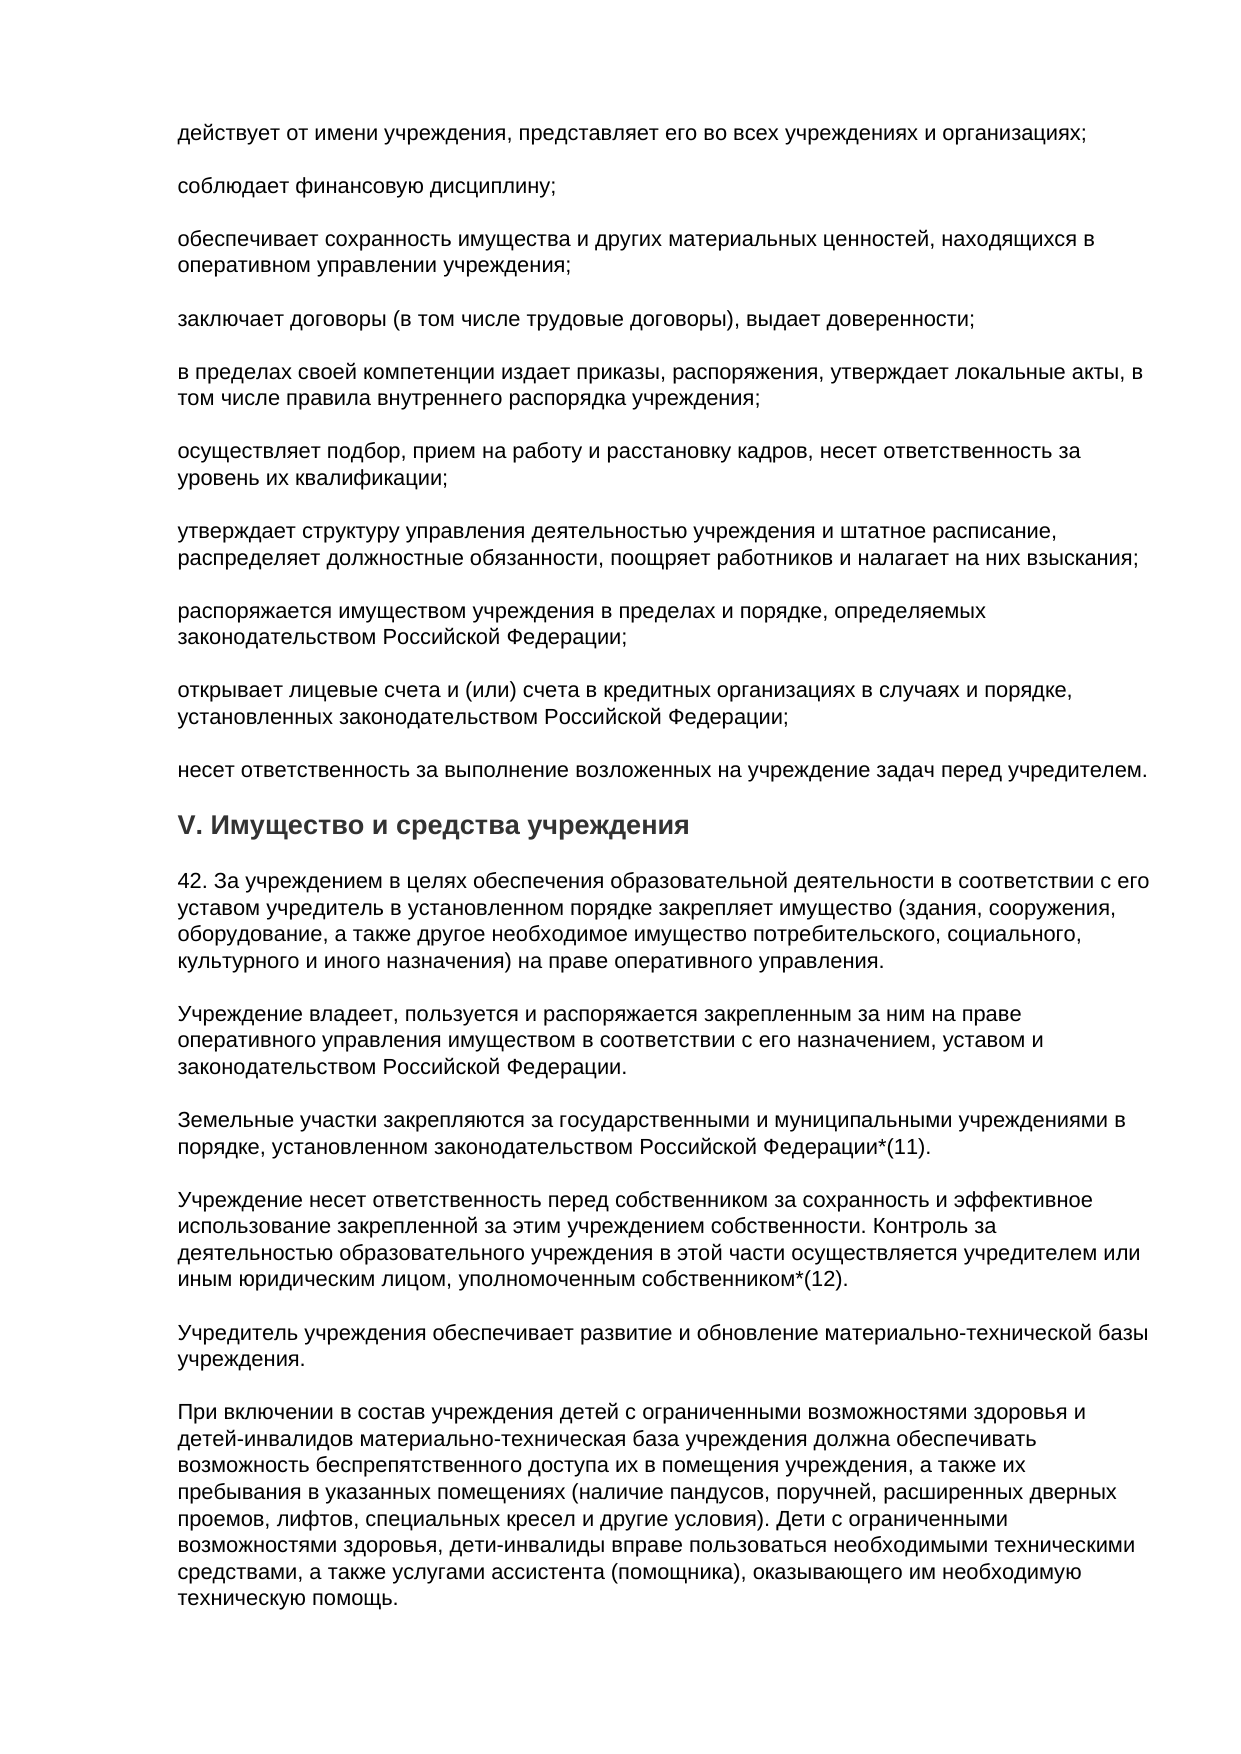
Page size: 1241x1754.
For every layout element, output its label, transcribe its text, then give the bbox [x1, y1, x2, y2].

text несет ответственность за выполнение возложенных на учреждение задач перед учредителем. [177, 756, 1152, 782]
text Учреждение несет ответственность перед собственником за сохранность и эффективное использование закрепленной за этим учреждением собственности. Контроль за деятельностью образовательного учреждения в этой части осуществляется учредителем или иным юридическим лицом, уполномоченным собственником*(12). [177, 1185, 1152, 1292]
text утверждает структуру управления деятельностью учреждения и штатное расписание, распределяет должностные обязанности, поощряет работников и налагает на них взыскания; [177, 517, 1152, 570]
text Учреждение владеет, пользуется и распоряжается закрепленным за ним на праве оперативного управления имуществом в соответствии с его назначением, уставом и законодательством Российской Федерации. [177, 999, 1152, 1079]
text Земельные участки закрепляются за государственными и муниципальными учреждениями в порядке, установленном законодательством Российской Федерации*(11). [177, 1106, 1152, 1159]
text обеспечивает сохранность имущества и других материальных ценностей, находящихся в оперативном управлении учреждения; [177, 224, 1152, 277]
text заключает договоры (в том числе трудовые договоры), выдает доверенности; [177, 304, 1152, 331]
text соблюдает финансовую дисциплину; [177, 171, 1152, 198]
text распоряжается имуществом учреждения в пределах и порядке, определяемых законодательством Российской Федерации; [177, 596, 1152, 649]
text При включении в состав учреждения детей с ограниченными возможностями здоровья и детей-инвалидов материально-техническая база учреждения должна обеспечивать возможность беспрепятственного доступа их в помещения учреждения, а также их пребывания в указанных помещениях (наличие пандусов, поручней, расширенных дверных проемов, лифтов, специальных кресел и другие условия). Дети с ограниченными возможностями здоровья, дети-инвалиды вправе пользоваться необходимыми техническими средствами, а также услугами ассистента (помощника), оказывающего им необходимую техническую помощь. [177, 1398, 1152, 1610]
text осуществляет подбор, прием на работу и расстановку кадров, несет ответственность за уровень их квалификации; [177, 437, 1152, 490]
text 42. За учреждением в целях обеспечения образовательной деятельности в соответствии с его уставом учредитель в установленном порядке закрепляет имущество (здания, сооружения, оборудование, а также другое необходимое имущество потребительского, социального, культурного и иного назначения) на праве оперативного управления. [177, 867, 1152, 973]
text V. Имущество и средства учреждения [177, 809, 1152, 840]
text действует от имени учреждения, представляет его во всех учреждениях и организациях; [177, 118, 1152, 145]
text в пределах своей компетенции издает приказы, распоряжения, утверждает локальные акты, в том числе правила внутреннего распорядка учреждения; [177, 357, 1152, 410]
text Учредитель учреждения обеспечивает развитие и обновление материально-технической базы учреждения. [177, 1318, 1152, 1371]
text открывает лицевые счета и (или) счета в кредитных организациях в случаях и порядке, установленных законодательством Российской Федерации; [177, 676, 1152, 729]
